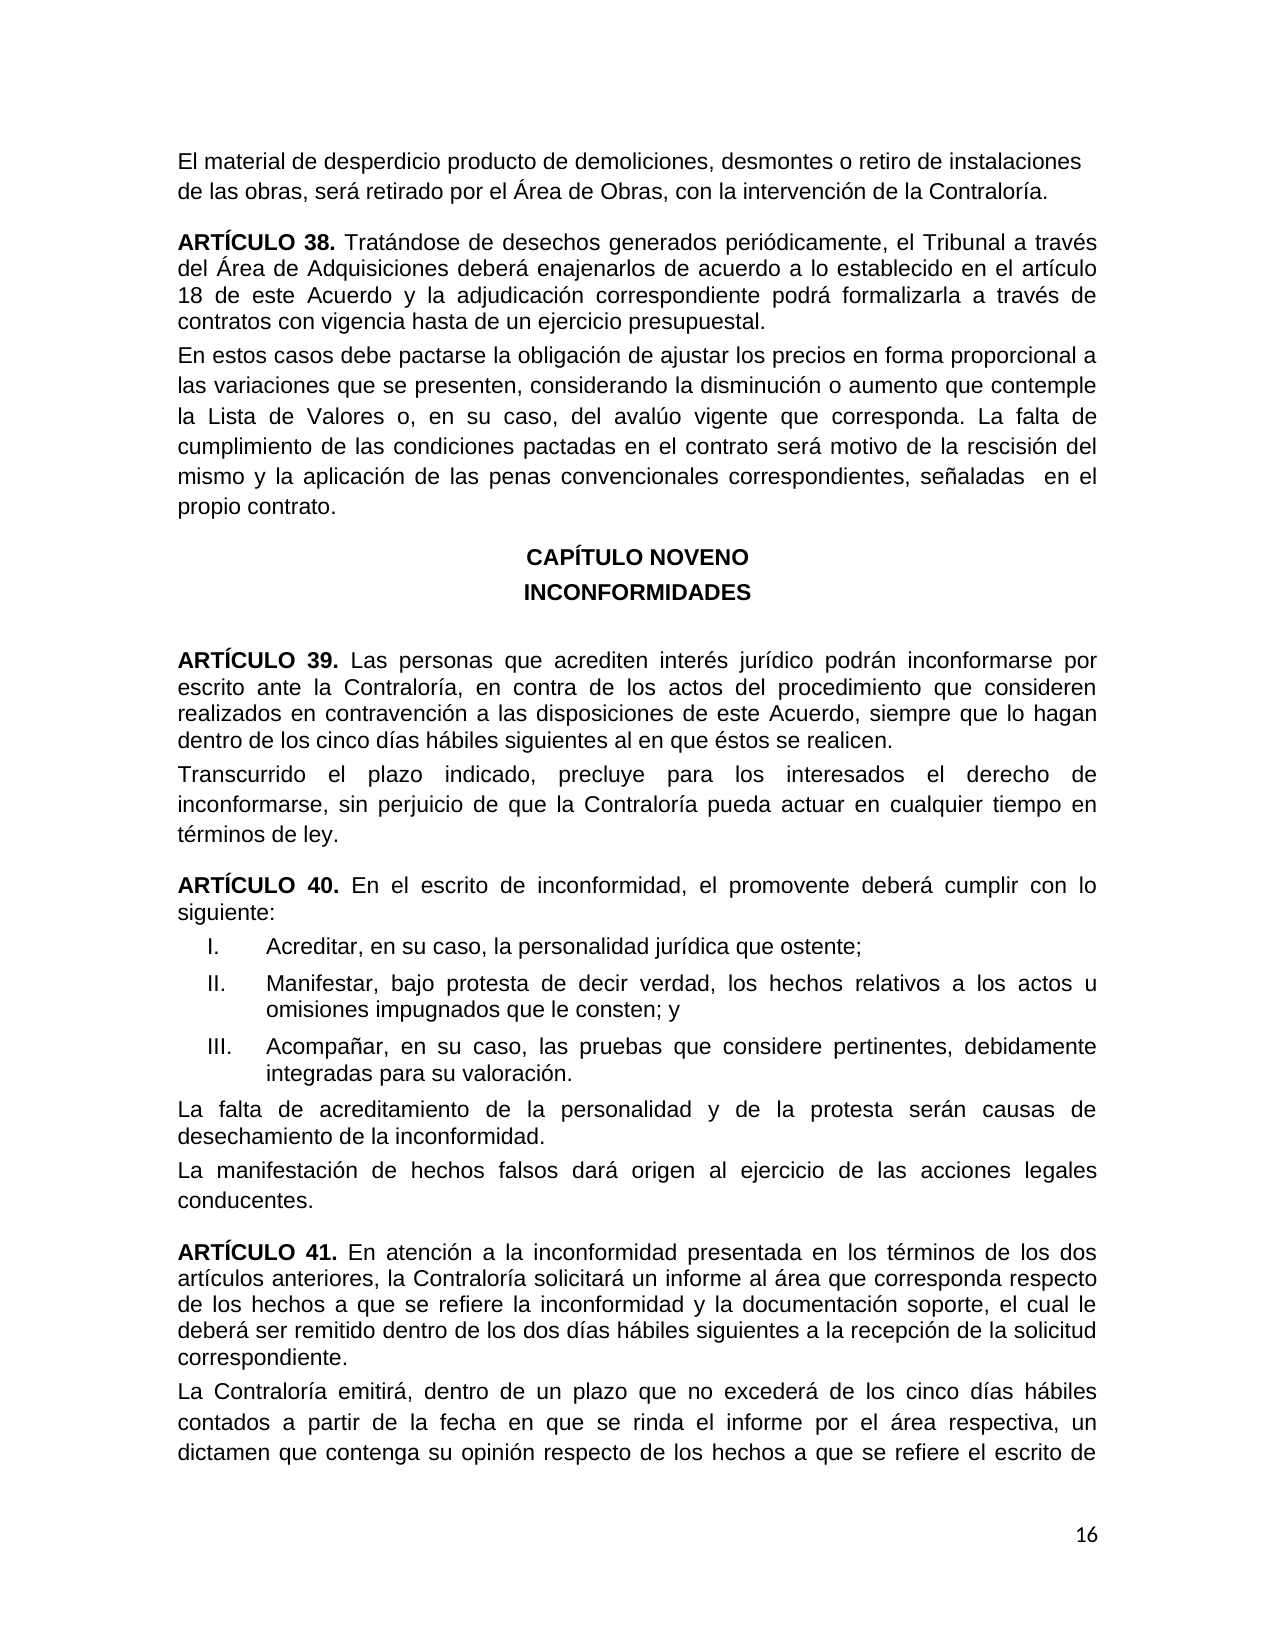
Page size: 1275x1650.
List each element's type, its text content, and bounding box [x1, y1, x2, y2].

text El material de desperdicio producto de demoliciones, desmontes o retiro de instalaciones de las obras, será retirado por el Área de Obras, con la intervención de la Contraloría. [177, 148, 1098, 204]
text Transcurrido el plazo indicado, precluye para los interesados el derecho de inconformarse, sin perjuicio de que la Contraloría pueda actuar en cualquier tiempo en términos de ley. [177, 761, 1098, 848]
list Manifestar, bajo protesta de decir verdad, los hechos relativos a los actos u omisiones impugnados que le consten; y [207, 970, 1098, 1023]
text ARTÍCULO 40. En el escrito de inconformidad, el promovente deberá cumplir con lo siguiente: [177, 872, 1098, 925]
text En estos casos debe pactarse la obligación de ajustar los precios en forma proporcional a las variaciones que se presenten, considerando la disminución o aumento que contemple la Lista de Valores o, en su caso, del avalúo vigente que corresponda. La falta de cumplimiento de las condiciones pactadas en el contrato será motivo de la rescisión del mismo y la aplicación de las penas convencionales correspondientes, señaladas en el propio contrato. [177, 342, 1098, 520]
text CAPÍTULO NOVENO [177, 544, 1098, 571]
text INCONFORMIDADES [177, 579, 1098, 605]
text ARTÍCULO 38. Tratándose de desechos generados periódicamente, el Tribunal a través del Área de Adquisiciones deberá enajenarlos de acuerdo a lo establecido en el artículo 18 de este Acuerdo y la adjudicación correspondiente podrá formalizarla a través de contratos con vigencia hasta de un ejercicio presupuestal. [177, 229, 1098, 334]
list Acreditar, en su caso, la personalidad jurídica que ostente; [207, 933, 1098, 959]
text La falta de acreditamiento de la personalidad y de la protesta serán causas de desechamiento de la inconformidad. [177, 1096, 1098, 1149]
list Acompañar, en su caso, las pruebas que considere pertinentes, debidamente integradas para su valoración. [207, 1033, 1098, 1086]
text ARTÍCULO 41. En atención a la inconformidad presentada en los términos de los dos artículos anteriores, la Contraloría solicitará un informe al área que corresponda respecto de los hechos a que se refiere la inconformidad y la documentación soporte, el cual le deberá ser remitido dentro de los dos días hábiles siguientes a la recepción de la solicitud correspondiente. [177, 1238, 1098, 1370]
text ARTÍCULO 39. Las personas que acrediten interés jurídico podrán inconformarse por escrito ante la Contraloría, en contra de los actos del procedimiento que consideren realizados en contravención a las disposiciones de este Acuerdo, siempre que lo hagan dentro de los cinco días hábiles siguientes al en que éstos se realicen. [177, 647, 1098, 753]
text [177, 1378, 1098, 1465]
text La manifestación de hechos falsos dará origen al ejercicio de las acciones legales conducentes. [177, 1157, 1098, 1214]
